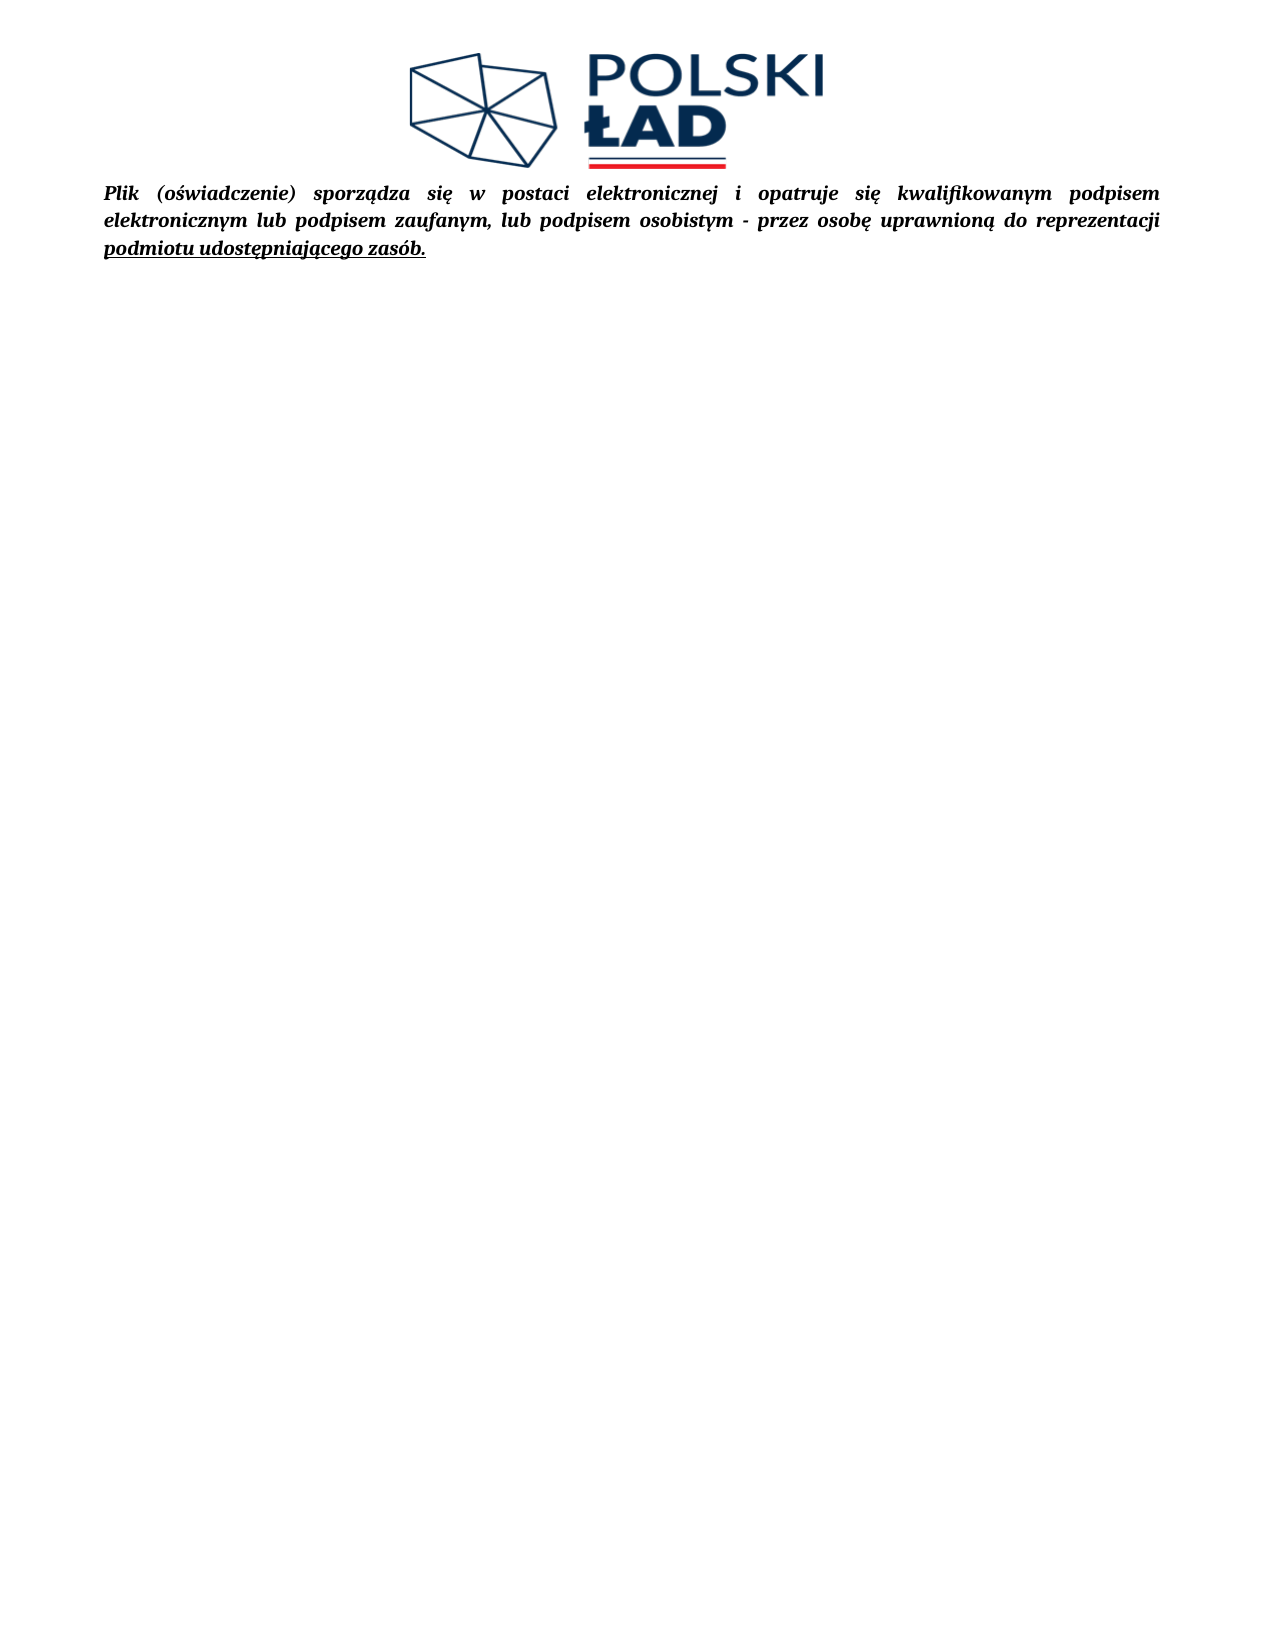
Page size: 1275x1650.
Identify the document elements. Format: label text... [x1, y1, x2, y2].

picture [409, 53, 823, 169]
text Plik (oświadczenie) sporządza się w postaci elektronicznej i opatruje się kwalifikowanym podpisem elektronicznym lub podpisem zaufanym, lub podpisem osobistym - przez osobę uprawnioną do reprezentacji podmiotu udostępniającego zasób. [103, 181, 1161, 260]
